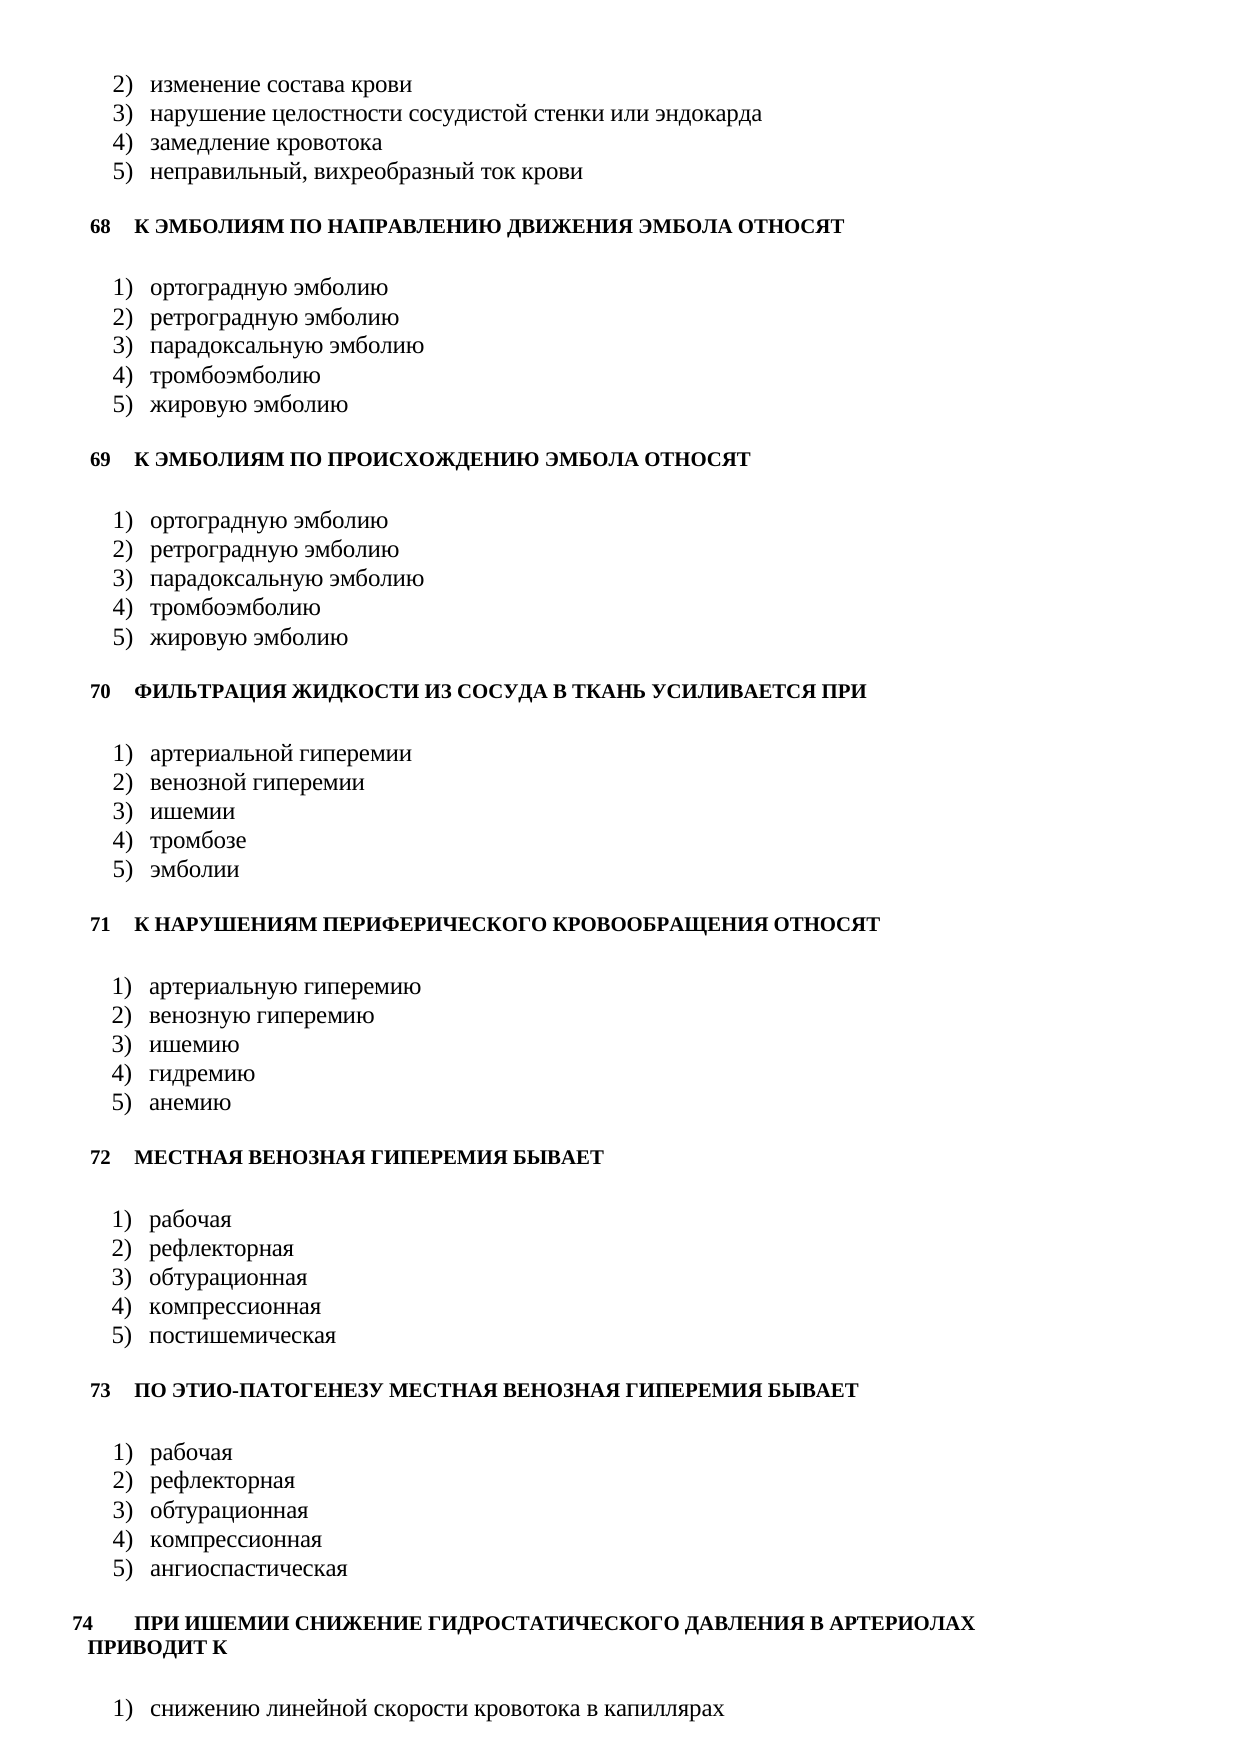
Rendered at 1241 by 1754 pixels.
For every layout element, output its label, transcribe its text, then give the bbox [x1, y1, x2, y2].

list неправильный, вихреобразный ток крови [112, 156, 1111, 185]
list ишемии [112, 796, 1111, 825]
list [112, 98, 1111, 127]
list рабочая [111, 1204, 1111, 1232]
list рефлекторная [112, 1466, 1111, 1494]
list замедление кровотока [112, 127, 1111, 156]
list артериальную гиперемию [111, 971, 1111, 1000]
list эмболии [112, 854, 1111, 883]
list венозной гиперемии [112, 767, 1111, 796]
list рабочая [112, 1437, 1111, 1465]
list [112, 1693, 1111, 1722]
list ортоградную эмболию [112, 272, 1111, 301]
list гидремию [111, 1058, 1111, 1087]
list артериальной гиперемии [112, 738, 1111, 767]
list ФИЛЬТРАЦИЯ ЖИДКОСТИ ИЗ СОСУДА В ТКАНЬ УСИЛИВАЕТСЯ ПРИ [90, 679, 1066, 703]
list ПО ЭТИО-ПАТОГЕНЕЗУ МЕСТНАЯ ВЕНОЗНАЯ ГИПЕРЕМИЯ БЫВАЕТ [90, 1378, 1066, 1402]
list ишемию [111, 1029, 1111, 1058]
list рефлекторная [111, 1233, 1111, 1262]
list К ЭМБОЛИЯМ ПО НАПРАВЛЕНИЮ ДВИЖЕНИЯ ЭМБОЛА ОТНОСЯТ [90, 214, 1066, 238]
list парадоксальную эмболию [112, 331, 1111, 359]
list ангиоспастическая [112, 1553, 1111, 1582]
list постишемическая [111, 1320, 1111, 1349]
list венозную гиперемию [111, 1000, 1111, 1029]
list парадоксальную эмболию [112, 563, 1111, 592]
list тромбоэмболию [112, 592, 1111, 621]
list тромбоэмболию [112, 360, 1111, 388]
list К ЭМБОЛИЯМ ПО ПРОИСХОЖДЕНИЮ ЭМБОЛА ОТНОСЯТ [90, 447, 1066, 471]
list компрессионная [111, 1291, 1111, 1320]
list жировую эмболию [112, 389, 1111, 417]
list К НАРУШЕНИЯМ ПЕРИФЕРИЧЕСКОГО КРОВООБРАЩЕНИЯ ОТНОСЯТ [90, 912, 1066, 936]
list компрессионная [112, 1524, 1111, 1552]
list ретроградную эмболию [112, 534, 1111, 563]
list жировую эмболию [112, 622, 1111, 650]
list МЕСТНАЯ ВЕНОЗНАЯ ГИПЕРЕМИЯ БЫВАЕТ [90, 1145, 1066, 1169]
list обтурационная [112, 1495, 1111, 1523]
list ретроградную эмболию [112, 302, 1111, 330]
list ПРИ ИШЕМИИ СНИЖЕНИЕ ГИДРОСТАТИЧЕСКОГО ДАВЛЕНИЯ В АРТЕРИОЛАХ ПРИВОДИТ К [72, 1611, 1066, 1659]
list изменение состава крови [112, 69, 1111, 97]
list обтурационная [111, 1262, 1111, 1291]
list анемию [111, 1087, 1111, 1116]
list ортоградную эмболию [112, 505, 1111, 534]
list тромбозе [112, 825, 1111, 854]
